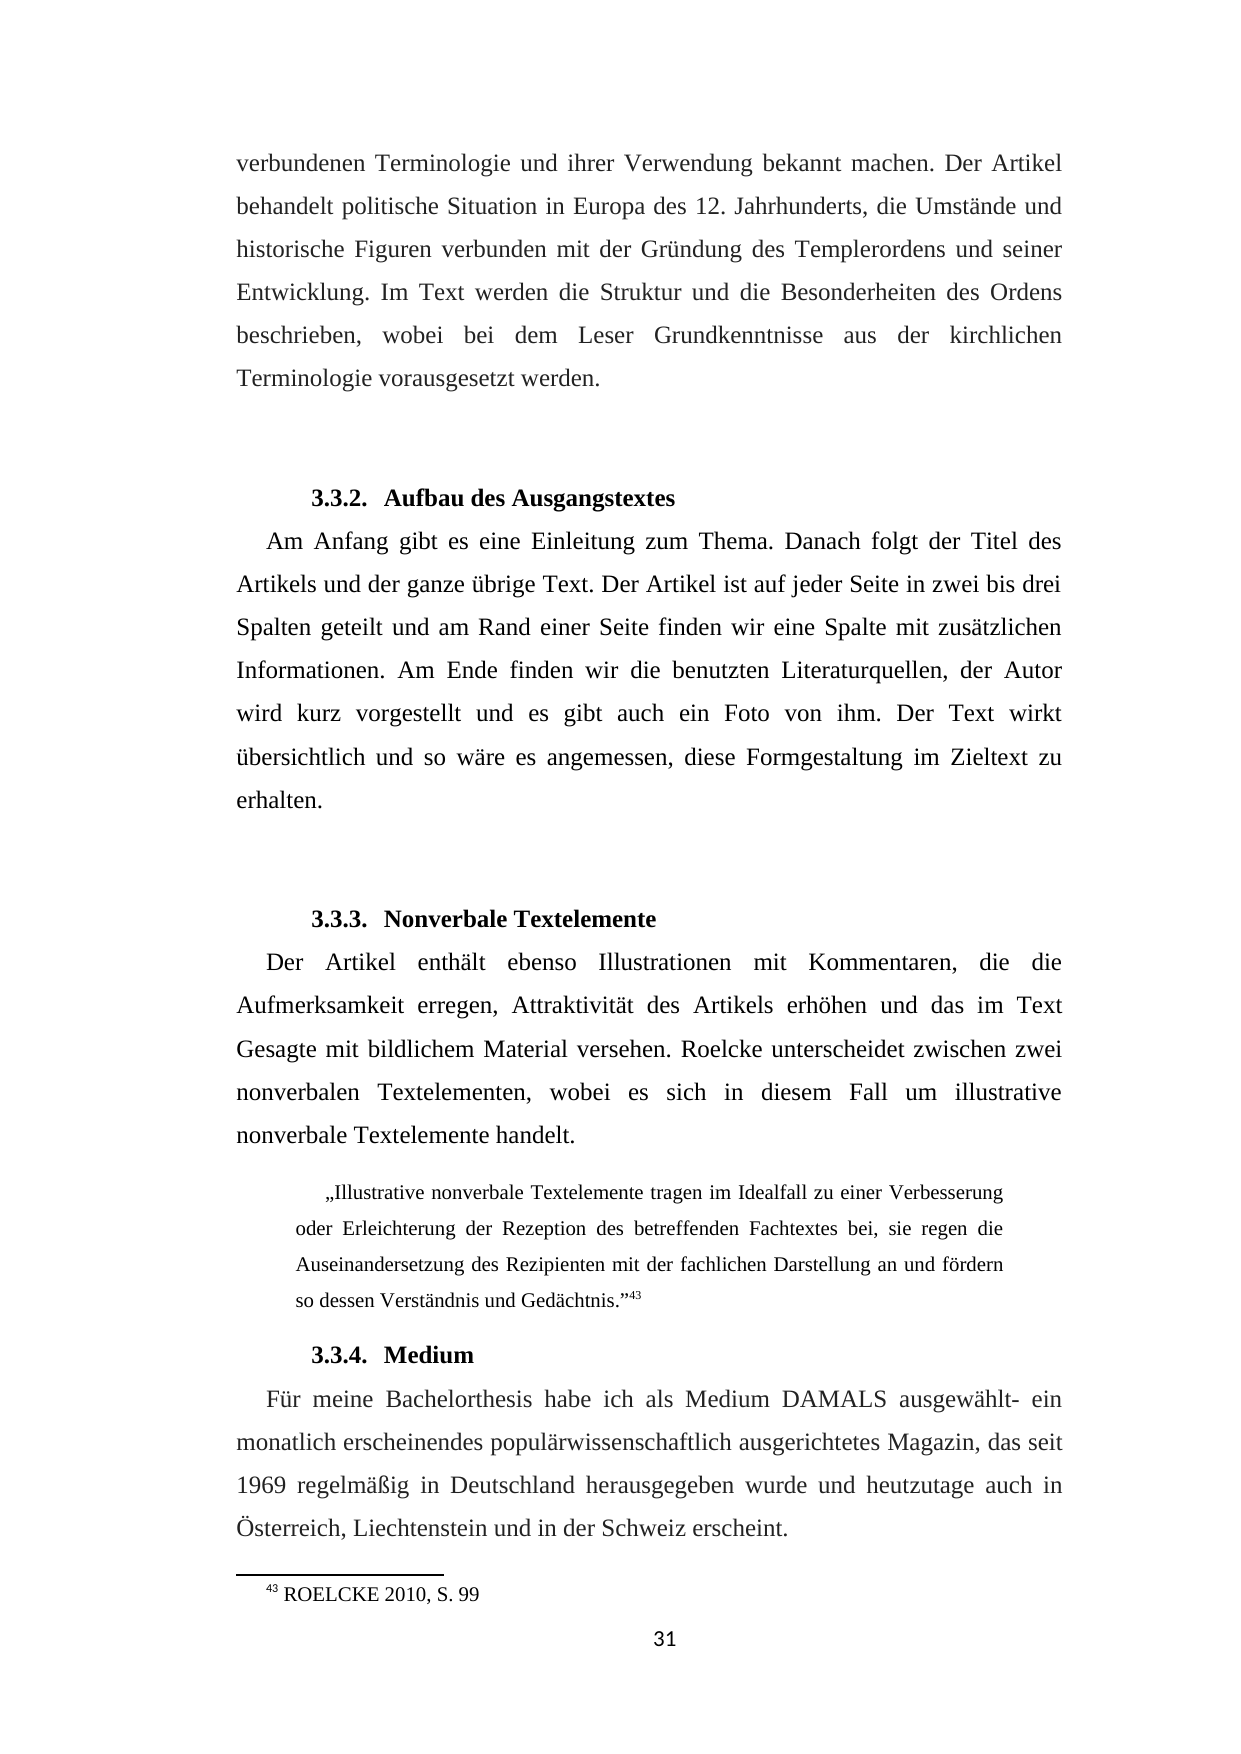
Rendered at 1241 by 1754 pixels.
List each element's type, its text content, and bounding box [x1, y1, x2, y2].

text „Illustrative nonverbale Textelemente tragen im Idealfall zu einer Verbesserung oder Erleichterung der Rezeption des betreffenden Fachtextes bei, sie regen die Auseinandersetzung des Rezipienten mit der fachlichen Darstellung an und fördern so dessen Verständnis und Gedächtnis.” [295, 1180, 1004, 1312]
text Der Artikel enthält ebenso Illustrationen mit Kommentaren, die die Aufmerksamkeit erregen, Attraktivität des Artikels erhöhen und das im Text Gesagte mit bildlichem Material versehen. Roelcke unterscheidet zwischen zwei nonverbalen Textelementen, wobei es sich in diesem Fall um illustrative nonverbale Textelemente handelt. [236, 947, 1063, 1149]
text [236, 148, 1063, 392]
text Für meine Bachelorthesis habe ich als Medium DAMALS ausgewählt- ein monatlich erscheinendes populärwissenschaftlich ausgerichtetes Magazin, das seit 1969 regelmäßig in Deutschland herausgegeben wurde und heutzutage auch in Österreich, Liechtenstein und in der Schweiz erscheint. [236, 1384, 1063, 1542]
subtitle Medium [311, 1341, 1063, 1369]
subtitle Nonverbale Textelemente [311, 904, 1063, 933]
text Am Anfang gibt es eine Einleitung zum Thema. Danach folgt der Titel des Artikels und der ganze übrige Text. Der Artikel ist auf jeder Seite in zwei bis drei Spalten geteilt und am Rand einer Seite finden wir eine Spalte mit zusätzlichen Informationen. Am Ende finden wir die benutzten Literaturquellen, der Autor wird kurz vorgestellt und es gibt auch ein Foto von ihm. Der Text wirkt übersichtlich und so wäre es angemessen, diese Formgestaltung im Zieltext zu erhalten. [236, 526, 1063, 813]
subtitle Aufbau des Ausgangstextes [311, 483, 1063, 512]
